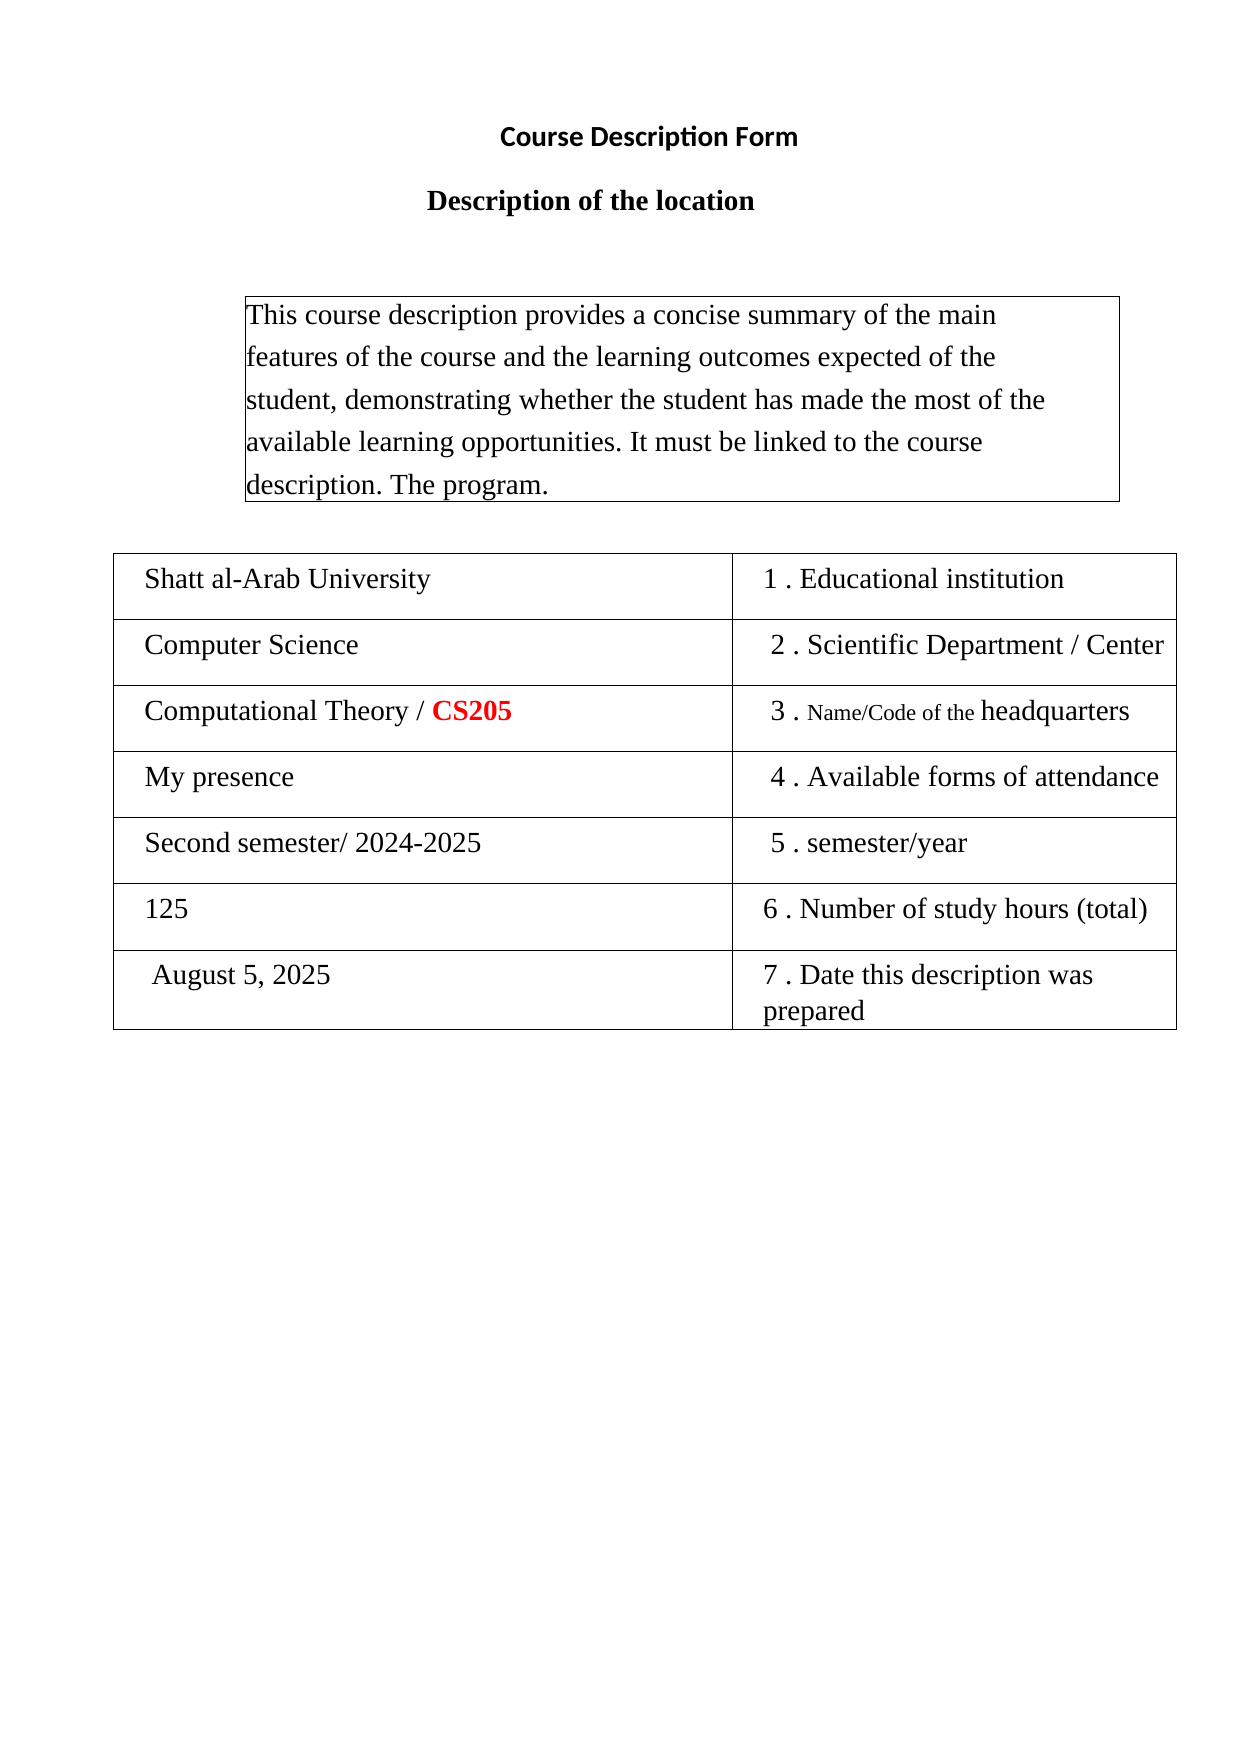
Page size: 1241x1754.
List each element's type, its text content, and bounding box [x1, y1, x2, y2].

table_header Shatt al-Arab University [114, 554, 732, 619]
table_cell 6 . Number of study hours (total) [733, 884, 1176, 949]
table_cell 5 . semester/year [733, 818, 1176, 883]
table_cell Second semester/ 2024-2025 [114, 818, 732, 883]
table_cell Computer Science [114, 620, 732, 685]
subtitle Description of the location [194, 183, 988, 217]
table_cell August 5, 2025 [114, 951, 732, 1029]
table_header 1 . Educational institution [733, 554, 1176, 619]
table_cell Computational Theory / CS205 [114, 686, 732, 751]
text Course Description Form [253, 118, 1046, 154]
table_cell 125 [114, 884, 732, 949]
table_cell 3 . Name/Code of the headquarters [733, 686, 1176, 751]
table_cell My presence [114, 752, 732, 817]
table_cell 4 . Available forms of attendance [733, 752, 1176, 817]
table_cell 7 . Date this description was prepared [733, 951, 1176, 1029]
table_cell 2 . Scientific Department / Center [733, 620, 1176, 685]
text This course description provides a concise summary of the main features of the course and the learning outcomes expected of the student, demonstrating whether the student has made the most of the available learning opportunities. It must be linked to the course description. The program. [246, 297, 1119, 501]
